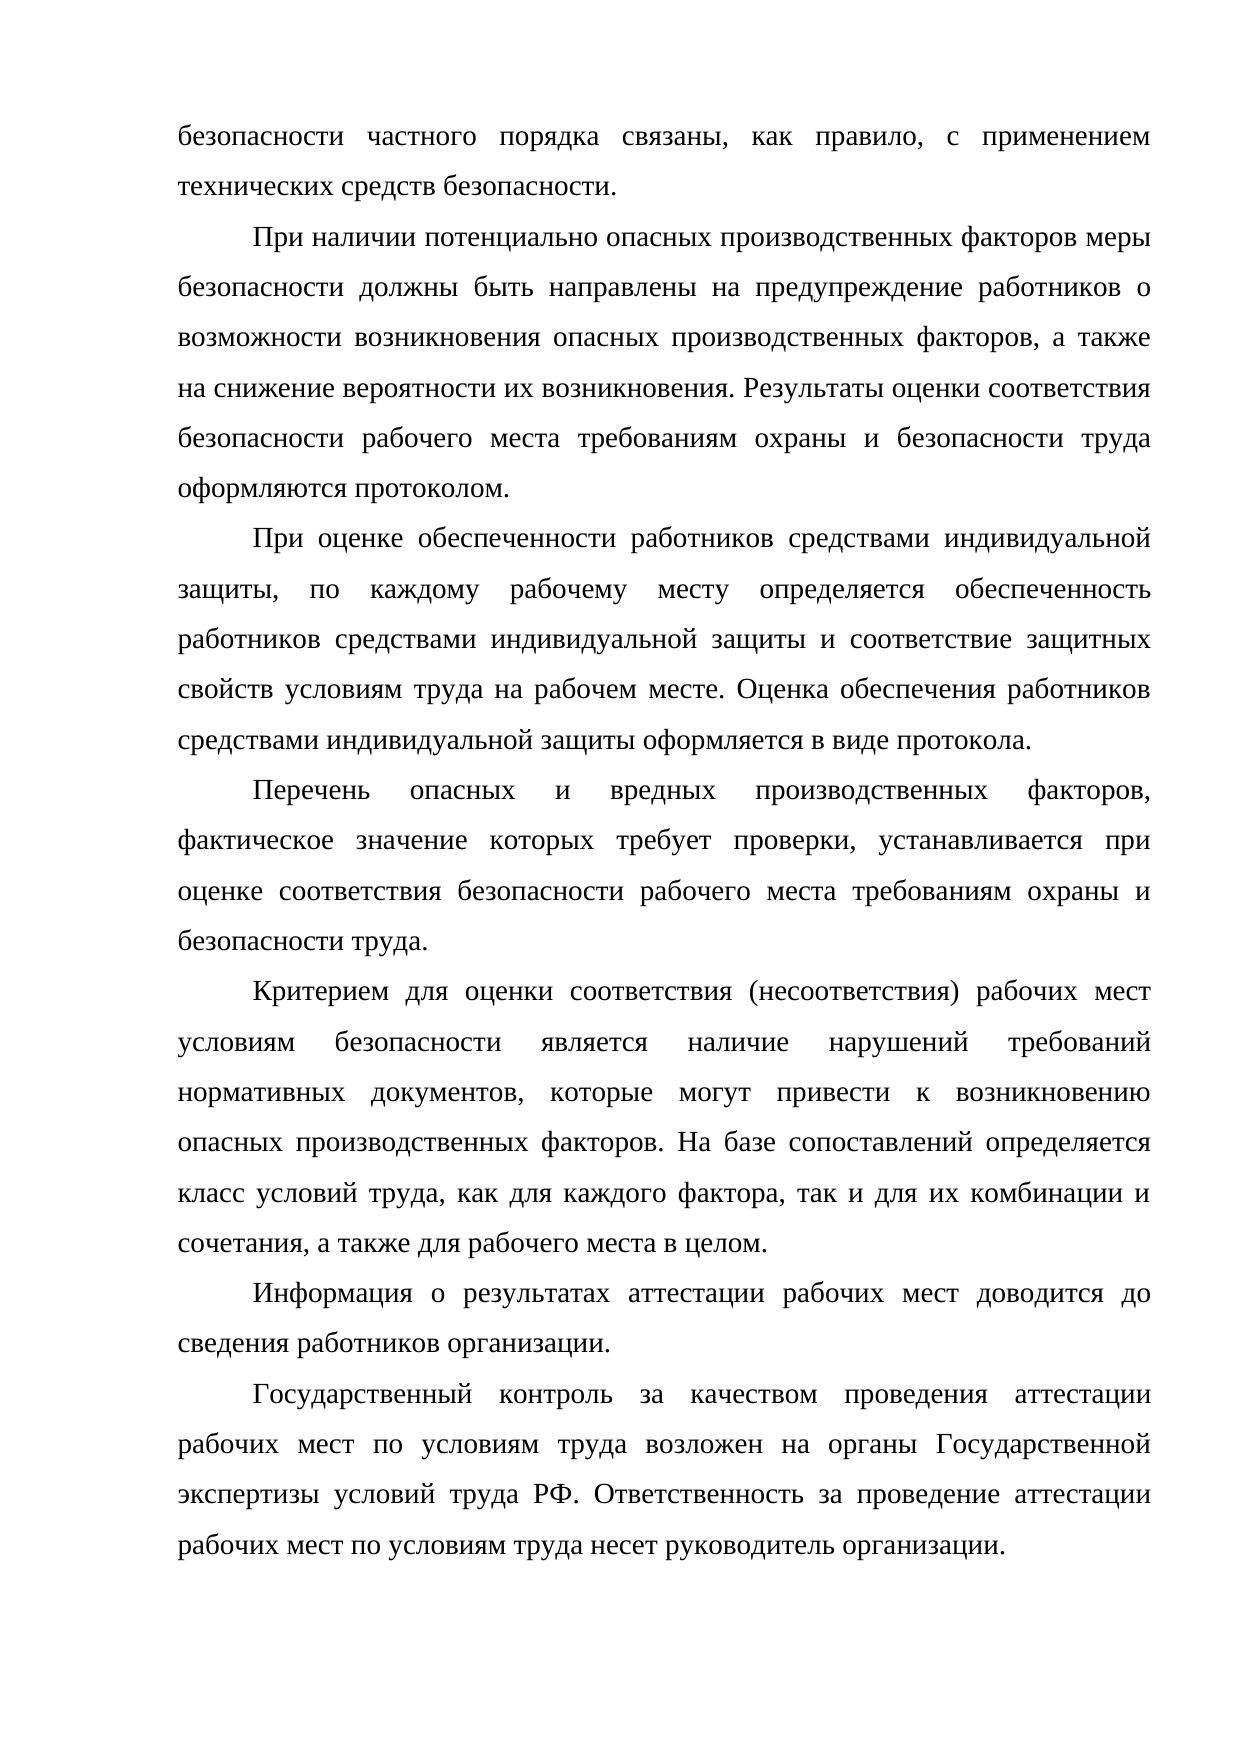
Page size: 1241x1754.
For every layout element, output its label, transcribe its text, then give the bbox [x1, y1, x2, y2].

text При оценке обеспеченности работников средствами индивидуальной защиты, по каждому рабочему месту определяется обеспеченность работников средствами индивидуальной защиты и соответствие защитных свойств условиям труда на рабочем месте. Оценка обеспечения работников средствами индивидуальной защиты оформляется в виде протокола. [177, 521, 1152, 755]
text Информация о результатах аттестации рабочих мест доводится до сведения работников организации. [177, 1275, 1152, 1359]
text Государственный контроль за качеством проведения аттестации рабочих мест по условиям труда возложен на органы Государственной экспертизы условий труда РФ. Ответственность за проведение аттестации рабочих мест по условиям труда несет руководитель организации. [177, 1376, 1152, 1560]
text Критерием для оценки соответствия (несоответствия) рабочих мест условиям безопасности является наличие нарушений требований нормативных документов, которые могут привести к возникновению опасных производственных факторов. На базе сопоставлений определяется класс условий труда, как для каждого фактора, так и для их комбинации и сочетания, а также для рабочего места в целом. [177, 973, 1152, 1258]
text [177, 118, 1152, 202]
text При наличии потенциально опасных производственных факторов меры безопасности должны быть направлены на предупреждение работников о возможности возникновения опасных производственных факторов, а также на снижение вероятности их возникновения. Результаты оценки соответствия безопасности рабочего места требованиям охраны и безопасности труда оформляются протоколом. [177, 219, 1152, 504]
text Перечень опасных и вредных производственных факторов, фактическое значение которых требует проверки, устанавливается при оценке соответствия безопасности рабочего места требованиям охраны и безопасности труда. [177, 772, 1152, 957]
